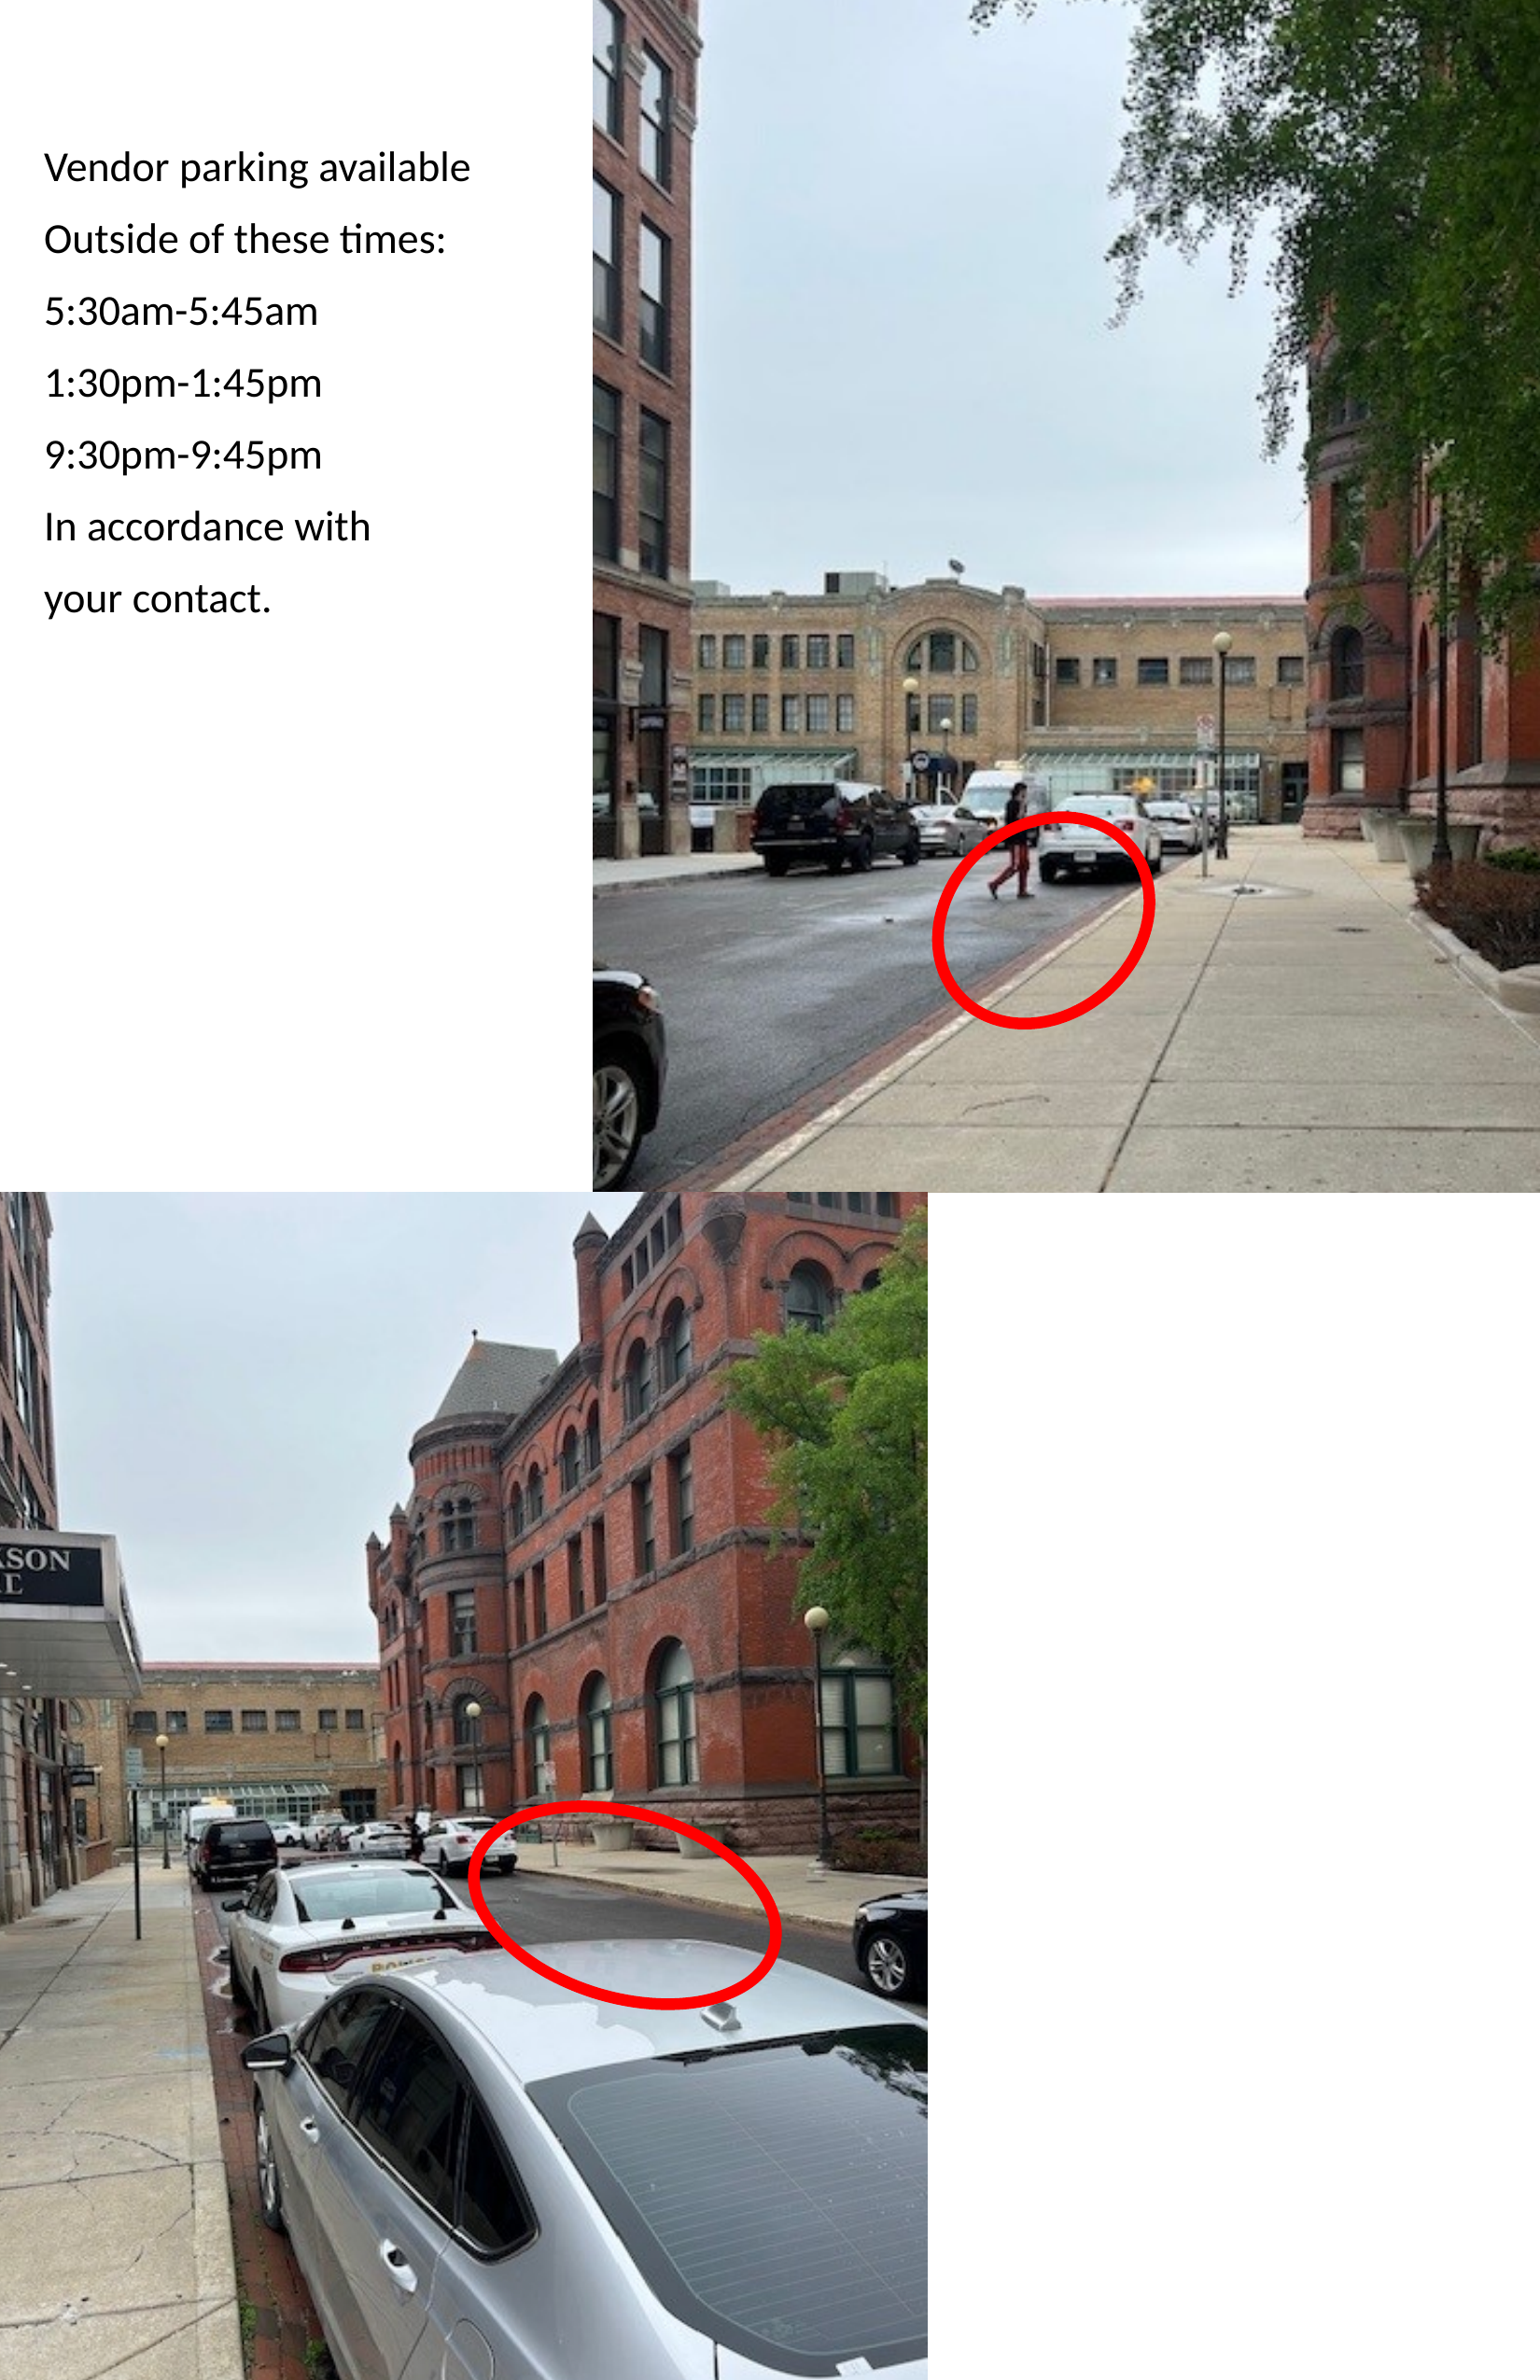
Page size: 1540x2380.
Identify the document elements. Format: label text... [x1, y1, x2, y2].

picture [0, 0, 1540, 2380]
text your contact. [44, 571, 1400, 623]
text 5:30am-5:45am [44, 284, 1400, 336]
text Outside of these times: [44, 212, 1400, 264]
text In accordance with [44, 499, 1400, 552]
text 1:30pm-1:45pm [44, 356, 1400, 408]
text Vendor parking available [44, 140, 1400, 192]
text 9:30pm-9:45pm [44, 427, 1400, 480]
